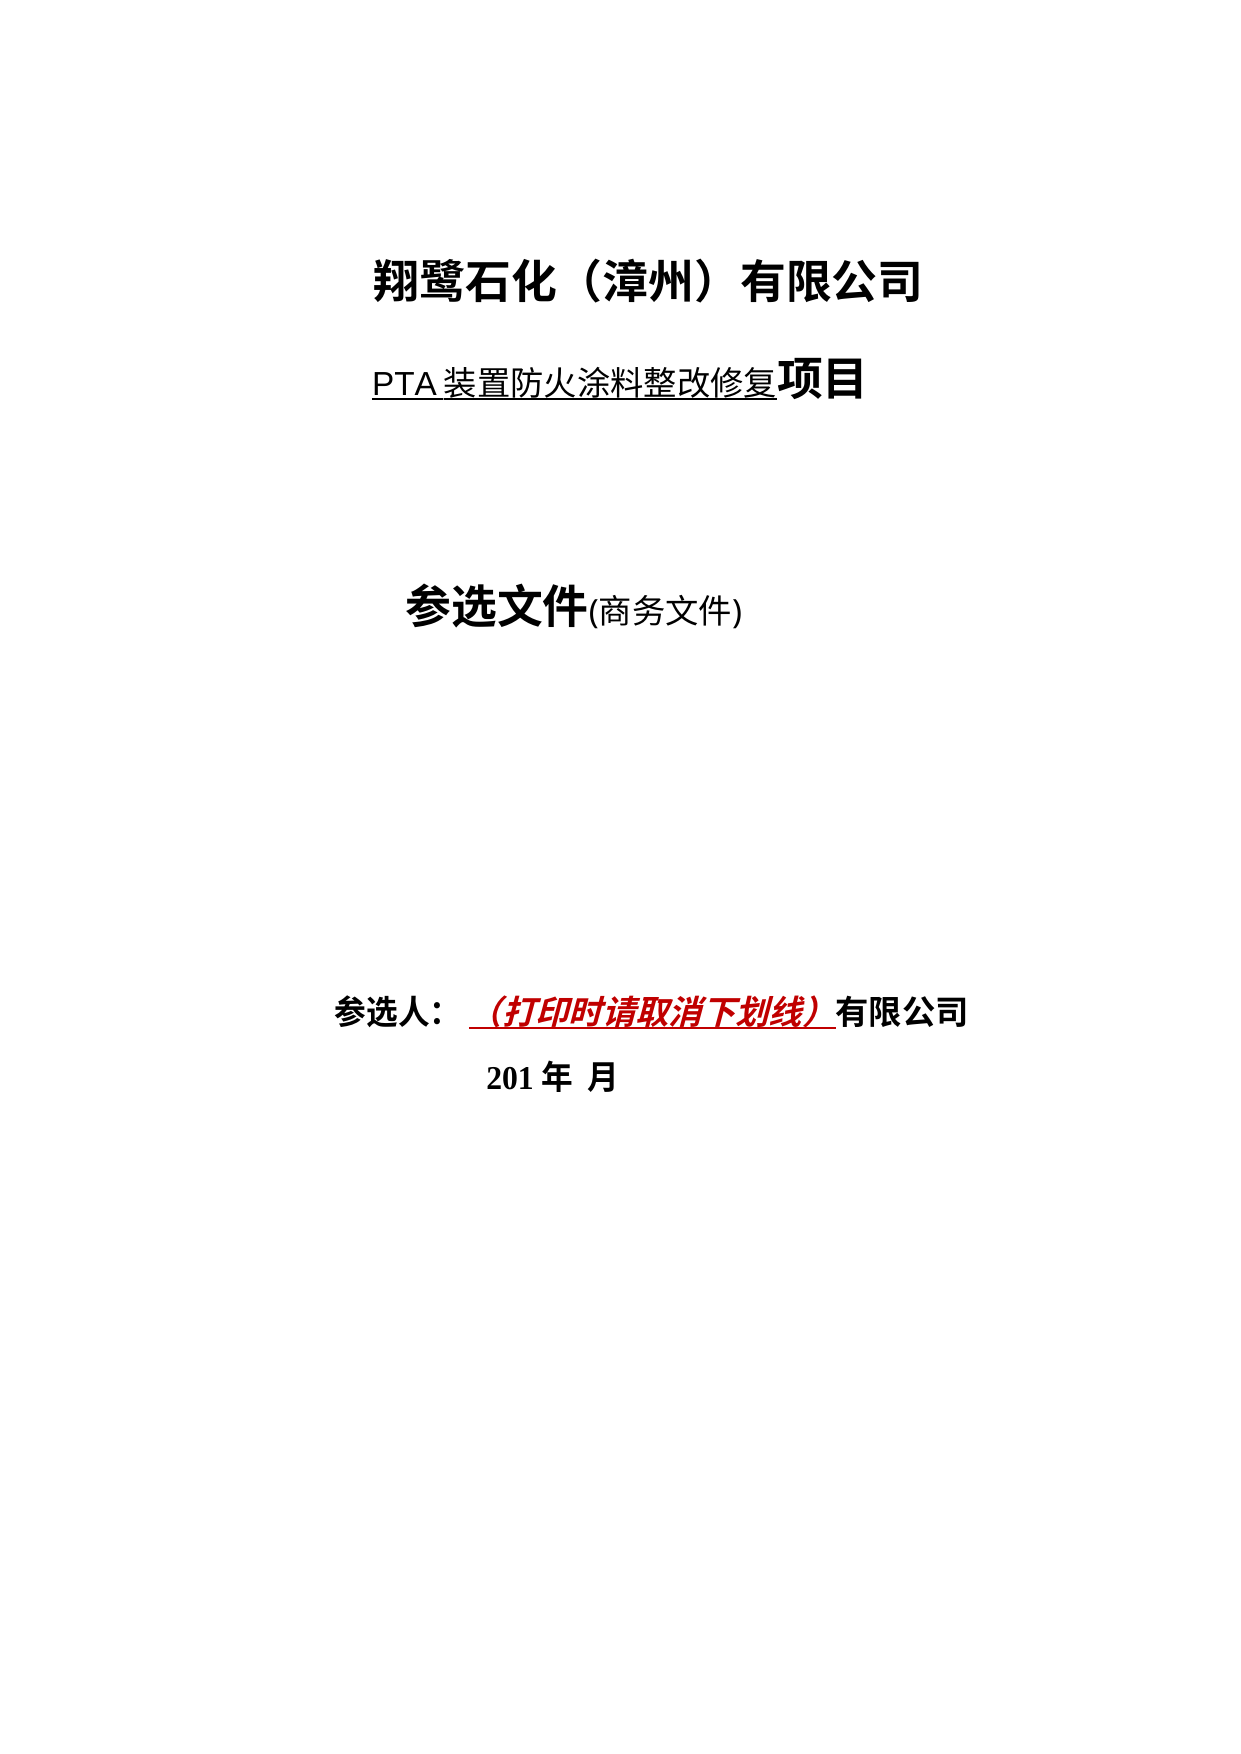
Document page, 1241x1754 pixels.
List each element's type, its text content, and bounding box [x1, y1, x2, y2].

text PTA装置防火涂料整改修复项目 [175, 327, 1065, 425]
text 201 年 月 [175, 1042, 1065, 1107]
text 参选文件(商务文件) [175, 555, 1065, 652]
text 参选人： （打印时请取消下划线）有限公司 [175, 977, 1065, 1042]
text 翔鹭石化（漳州）有限公司 [175, 230, 1065, 327]
